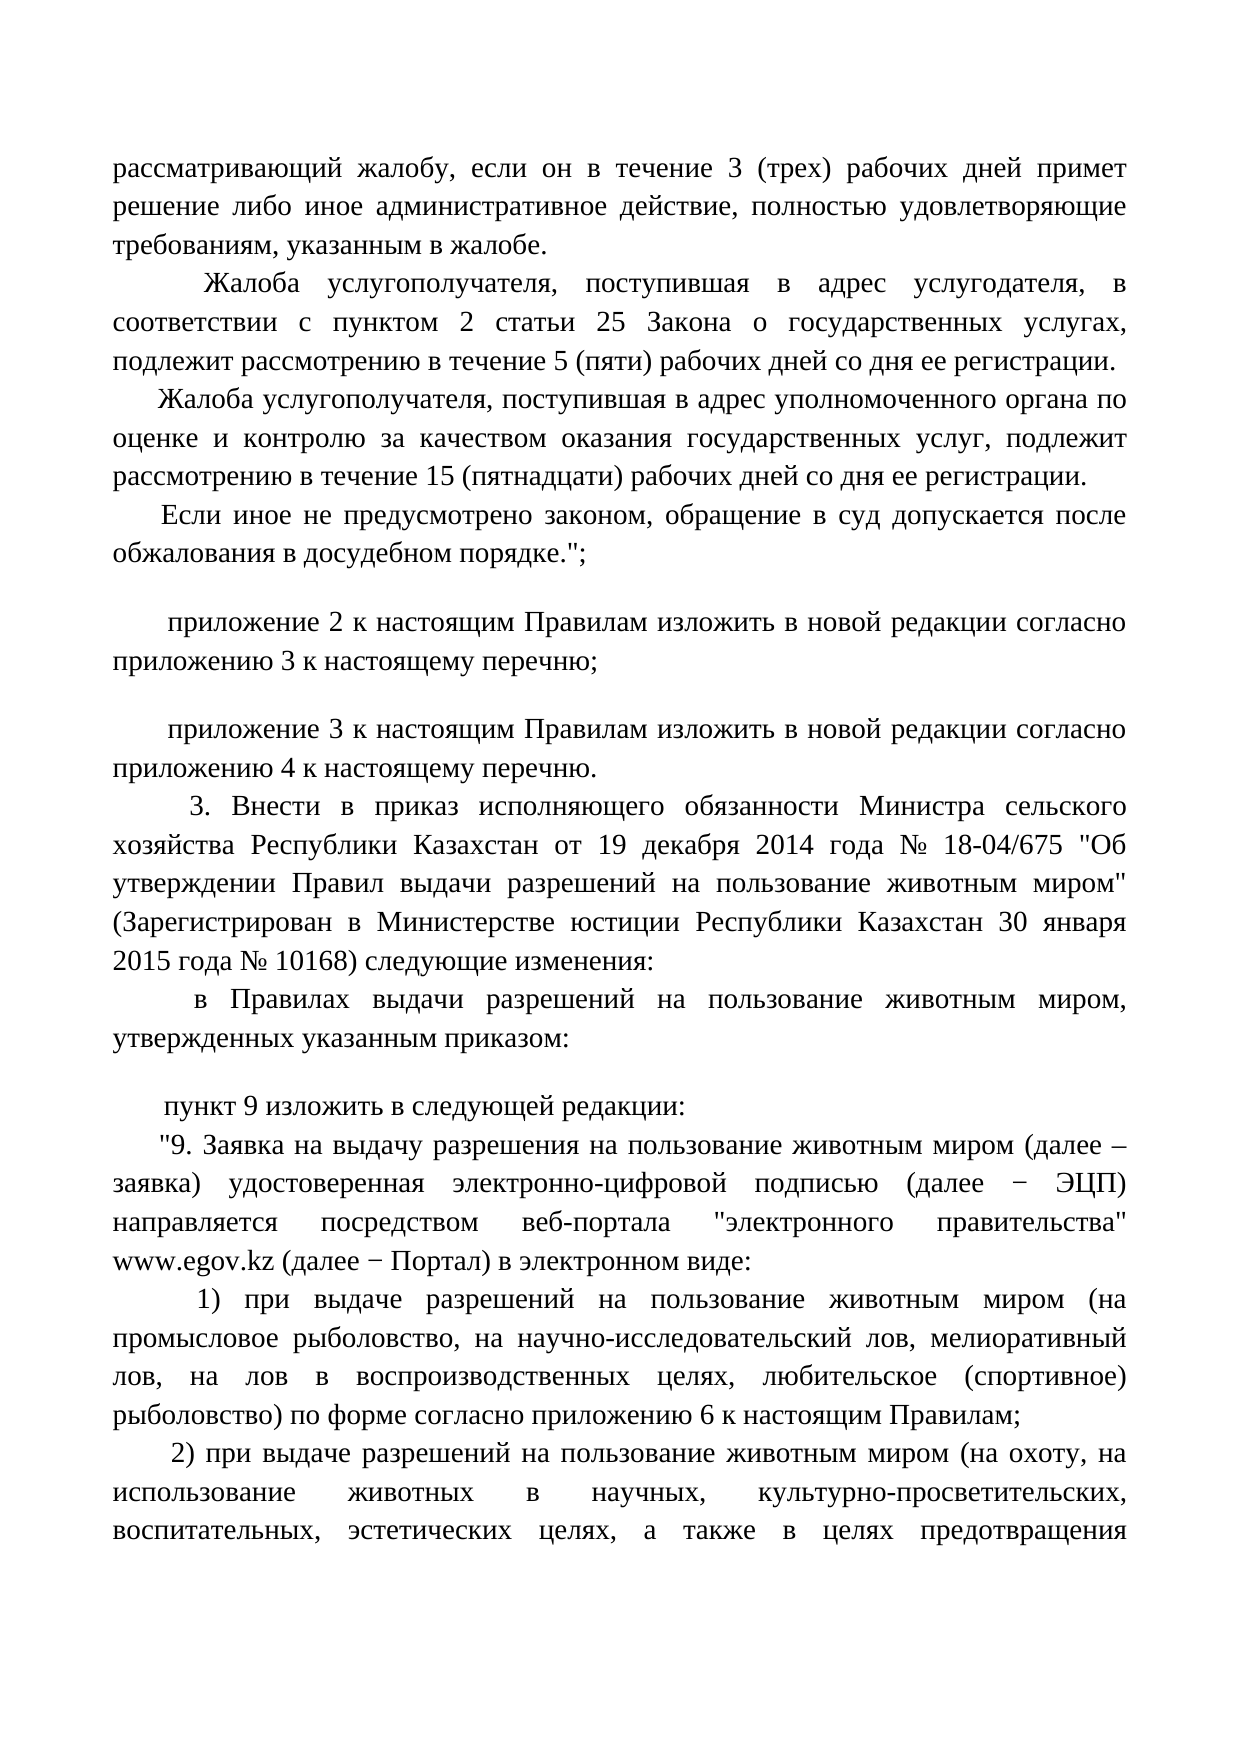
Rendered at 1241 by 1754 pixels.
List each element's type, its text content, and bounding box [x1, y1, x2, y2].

text приложение 2 к настоящим Правилам изложить в новой редакции согласно приложению 3 к настоящему перечню; [112, 604, 1128, 676]
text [112, 1435, 1128, 1546]
text в Правилах выдачи разрешений на пользование животным миром, утвержденных указанным приказом: [112, 981, 1128, 1053]
text Жалоба услугополучателя, поступившая в адрес уполномоченного органа по оценке и контролю за качеством оказания государственных услуг, подлежит рассмотрению в течение 15 (пятнадцати) рабочих дней со дня ее регистрации. [112, 381, 1128, 492]
text 3. Внести в приказ исполняющего обязанности Министра сельского хозяйства Республики Казахстан от 19 декабря 2014 года № 18-04/675 "Об утверждении Правил выдачи разрешений на пользование животным миром" (Зарегистрирован в Министерстве юстиции Республики Казахстан 30 января 2015 года № 10168) следующие изменения: [112, 788, 1128, 976]
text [112, 150, 1128, 261]
text 1) при выдаче разрешений на пользование животным миром (на промысловое рыболовство, на научно-исследовательский лов, мелиоративный лов, на лов в воспроизводственных целях, любительское (спортивное) рыболовство) по форме согласно приложению 6 к настоящим Правилам; [112, 1281, 1128, 1430]
text пункт 9 изложить в следующей редакции: [112, 1088, 1128, 1122]
text приложение 3 к настоящим Правилам изложить в новой редакции согласно приложению 4 к настоящему перечню. [112, 711, 1128, 783]
text Если иное не предусмотрено законом, обращение в суд допускается после обжалования в досудебном порядке."; [112, 497, 1128, 569]
text "9. Заявка на выдачу разрешения на пользование животным миром (далее – заявка) удостоверенная электронно-цифровой подписью (далее − ЭЦП) направляется посредством веб-портала "электронного правительства" www.egov.kz (далее − Портал) в электронном виде: [112, 1127, 1128, 1276]
text Жалоба услугополучателя, поступившая в адрес услугодателя, в соответствии с пунктом 2 статьи 25 Закона о государственных услугах, подлежит рассмотрению в течение 5 (пяти) рабочих дней со дня ее регистрации. [112, 266, 1128, 376]
